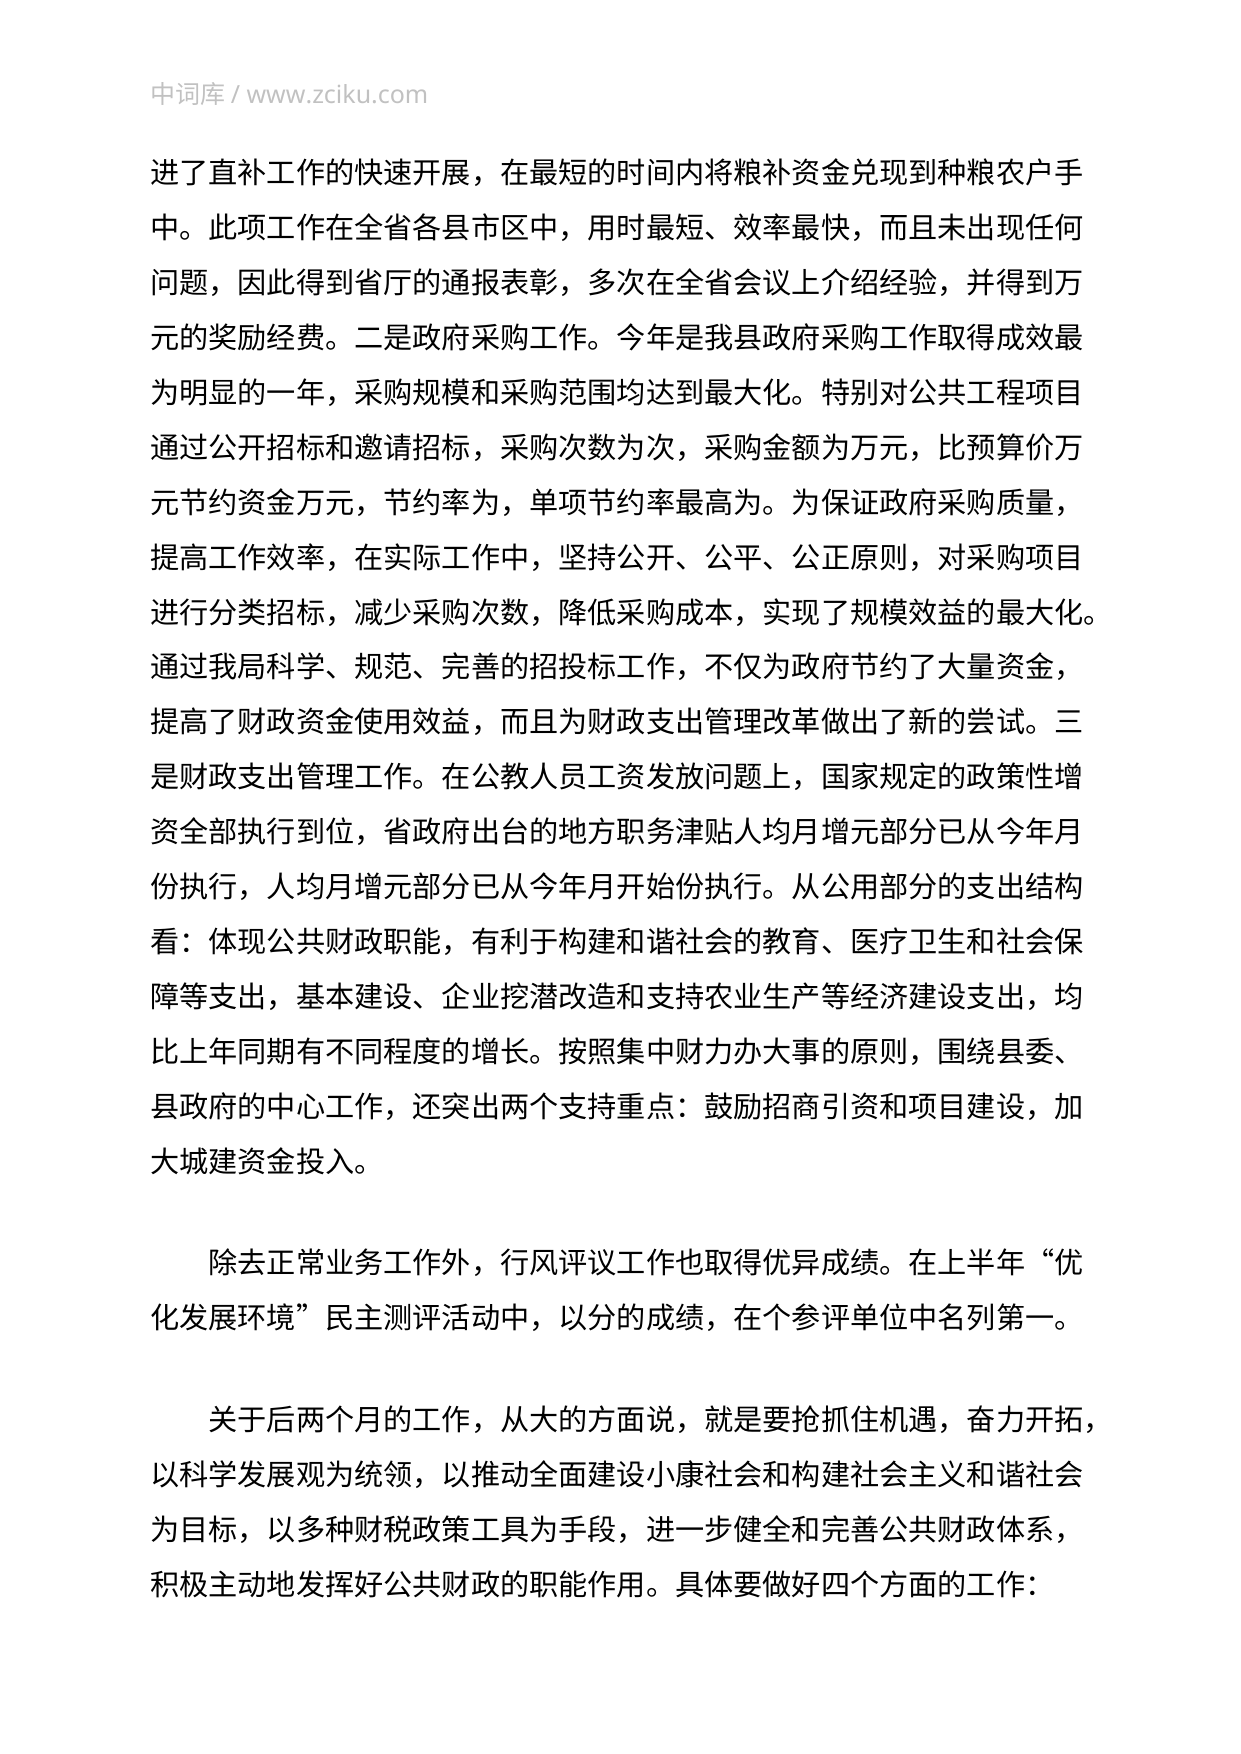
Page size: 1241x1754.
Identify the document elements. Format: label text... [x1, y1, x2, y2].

text 除去正常业务工作外，行风评议工作也取得优异成绩。在上半年“优化发展环境”民主测评活动中，以分的成绩，在个参评单位中名列第一。 [150, 1240, 1090, 1337]
text 关于后两个月的工作，从大的方面说，就是要抢抓住机遇，奋力开拓，以科学发展观为统领，以推动全面建设小康社会和构建社会主义和谐社会为目标，以多种财税政策工具为手段，进一步健全和完善公共财政体系，积极主动地发挥好公共财政的职能作用。具体要做好四个方面的工作： [150, 1397, 1090, 1603]
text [150, 150, 1090, 1180]
